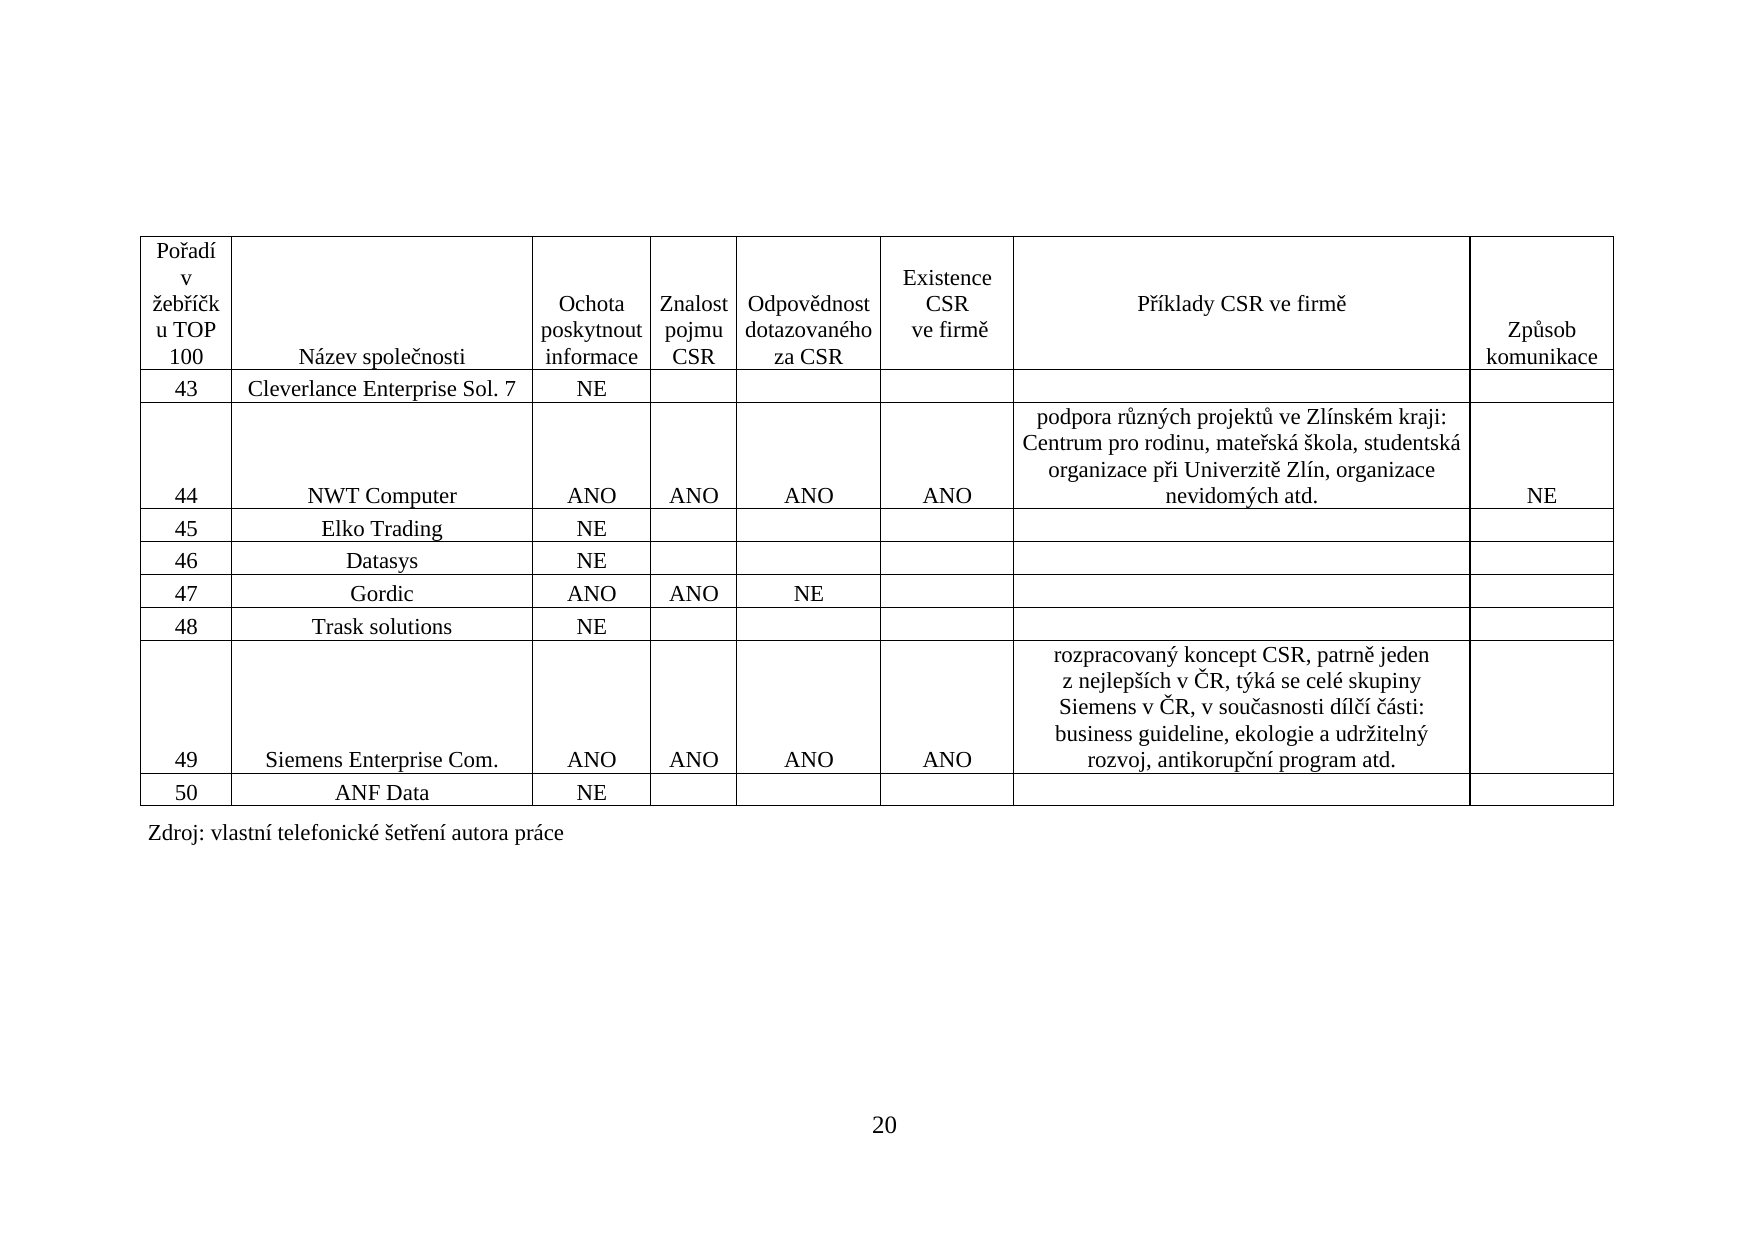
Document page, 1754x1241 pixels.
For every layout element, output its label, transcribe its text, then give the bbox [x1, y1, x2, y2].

table_cell [881, 542, 1013, 574]
table_header Znalost pojmu CSR [651, 237, 736, 369]
table_cell [881, 575, 1013, 607]
table_cell [737, 370, 880, 402]
table_cell NWT Computer [232, 403, 532, 508]
table_cell [1471, 509, 1613, 541]
table_cell [1471, 774, 1613, 805]
table_cell [1014, 774, 1469, 805]
table_cell [1471, 542, 1613, 574]
table_cell Elko Trading [232, 509, 532, 541]
table_cell [881, 774, 1013, 805]
table_header Odpovědnost dotazovaného za CSR [737, 237, 880, 369]
table_header Způsob komunikace [1471, 237, 1613, 369]
table_cell 43 [141, 370, 231, 402]
table_cell Datasys [232, 542, 532, 574]
table_cell rozpracovaný koncept CSR, patrně jeden z nejlepších v ČR, týká se celé skupiny Siemens v ČR, v současnosti dílčí části: business guideline, ekologie a udržitelný rozvoj, antikorupční program atd. [1014, 641, 1469, 772]
table_cell podpora různých projektů ve Zlínském kraji: Centrum pro rodinu, mateřská škola, studentská organizace při Univerzitě Zlín, organizace nevidomých atd. [1014, 403, 1469, 508]
table_cell 46 [141, 542, 231, 574]
table_cell [1014, 509, 1469, 541]
table_cell ANO [651, 403, 736, 508]
table_cell [881, 370, 1013, 402]
table_cell ANO [737, 641, 880, 772]
table_cell 45 [141, 509, 231, 541]
table_header Existence CSR ve firmě [881, 237, 1013, 369]
table_cell NE [533, 509, 650, 541]
table_cell [737, 542, 880, 574]
table_cell ANO [651, 641, 736, 772]
table_cell [651, 608, 736, 639]
table_cell [651, 370, 736, 402]
text Zdroj: vlastní telefonické šetření autora práce [148, 819, 1621, 845]
table_cell Gordic [232, 575, 532, 607]
table_cell [1471, 608, 1613, 639]
table_cell ANO [533, 403, 650, 508]
table_cell NE [533, 542, 650, 574]
table_cell [737, 608, 880, 639]
table_cell 50 [141, 774, 231, 805]
table_cell [1014, 542, 1469, 574]
table_cell NE [533, 774, 650, 805]
table_cell ANO [533, 641, 650, 772]
table_cell Siemens Enterprise Com. [232, 641, 532, 772]
table_header Pořadí v žebříčku TOP 100 [141, 237, 231, 369]
table_cell [1014, 608, 1469, 639]
table_cell [1471, 575, 1613, 607]
table_cell [651, 509, 736, 541]
table_cell [881, 608, 1013, 639]
table_cell NE [533, 608, 650, 639]
table_cell [651, 542, 736, 574]
table_cell [1471, 641, 1613, 772]
table_cell [881, 509, 1013, 541]
table_cell ANF Data [232, 774, 532, 805]
table_header Ochota poskytnout informace [533, 237, 650, 369]
table_cell NE [737, 575, 880, 607]
table_cell ANO [881, 641, 1013, 772]
table_cell ANO [881, 403, 1013, 508]
table_cell [1471, 370, 1613, 402]
table_cell Cleverlance Enterprise Sol. 7 [232, 370, 532, 402]
table_cell NE [1471, 403, 1613, 508]
table_cell 44 [141, 403, 231, 508]
table_cell ANO [533, 575, 650, 607]
table_cell [651, 774, 736, 805]
table_cell [1014, 575, 1469, 607]
table_cell Trask solutions [232, 608, 532, 639]
table_header Příklady CSR ve firmě [1014, 237, 1469, 369]
table_cell [737, 509, 880, 541]
table_cell [737, 774, 880, 805]
table_cell ANO [737, 403, 880, 508]
table_header Název společnosti [232, 237, 532, 369]
table_cell ANO [651, 575, 736, 607]
table_cell 49 [141, 641, 231, 772]
table_cell [1014, 370, 1469, 402]
table_cell NE [533, 370, 650, 402]
table_cell 47 [141, 575, 231, 607]
table_cell 48 [141, 608, 231, 639]
